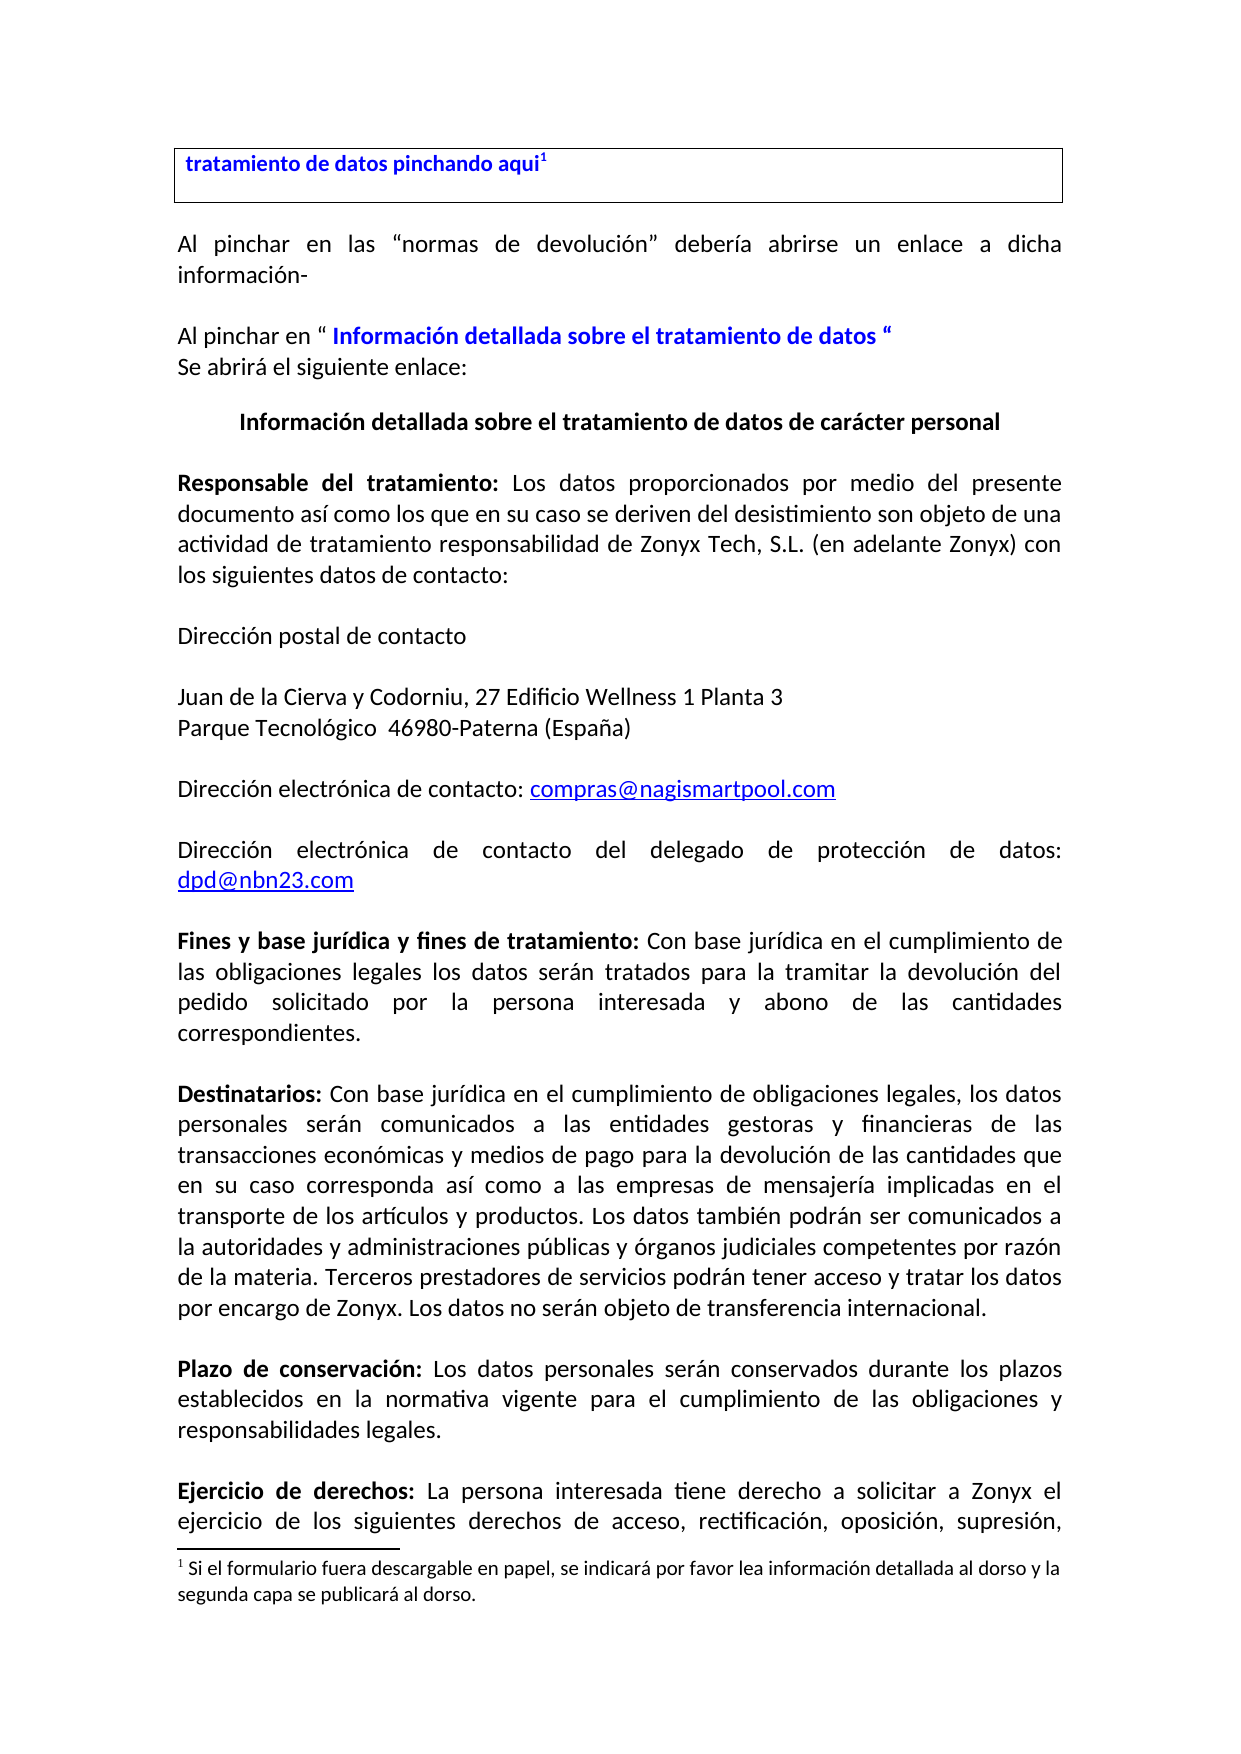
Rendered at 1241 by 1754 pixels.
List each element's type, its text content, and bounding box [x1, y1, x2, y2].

text Se abrirá el siguiente enlace: [177, 351, 1063, 381]
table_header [175, 149, 1062, 202]
text Destinatarios: Con base jurídica en el cumplimiento de obligaciones legales, los datos personales serán comunicados a las entidades gestoras y financieras de las transacciones económicas y medios de pago para la devolución de las cantidades que en su caso corresponda así como a las empresas de mensajería implicadas en el transporte de los artículos y productos. Los datos también podrán ser comunicados a la autoridades y administraciones públicas y órganos judiciales competentes por razón de la materia. Terceros prestadores de servicios podrán tener acceso y tratar los datos por encargo de Zonyx. Los datos no serán objeto de transferencia internacional. [177, 1078, 1063, 1322]
text Parque Tecnológico 46980-Paterna (España) [177, 712, 1063, 742]
text Dirección electrónica de contacto del delegado de protección de datos: dpd@nbn23.com [177, 834, 1063, 895]
text Información detallada sobre el tratamiento de datos de carácter personal [177, 407, 1063, 437]
text Dirección electrónica de contacto: compras@nagismartpool.com [177, 773, 1063, 803]
text Plazo de conservación: Los datos personales serán conservados durante los plazos establecidos en la normativa vigente para el cumplimiento de las obligaciones y responsabilidades legales. [177, 1353, 1063, 1444]
text Al pinchar en “ Información detallada sobre el tratamiento de datos “ [177, 320, 1063, 351]
text Juan de la Cierva y Codorniu, 27 Edificio Wellness 1 Planta 3 [177, 681, 1063, 712]
text Dirección postal de contacto [177, 620, 1063, 651]
text Fines y base jurídica y fines de tratamiento: Con base jurídica en el cumplimiento de las obligaciones legales los datos serán tratados para la tramitar la devolución del pedido solicitado por la persona interesada y abono de las cantidades correspondientes. [177, 925, 1063, 1047]
text Responsable del tratamiento: Los datos proporcionados por medio del presente documento así como los que en su caso se deriven del desistimiento son objeto de una actividad de tratamiento responsabilidad de Zonyx Tech, S.L. (en adelante Zonyx) con los siguientes datos de contacto: [177, 468, 1063, 590]
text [177, 1475, 1063, 1536]
text Al pinchar en las “normas de devolución” debería abrirse un enlace a dicha información- [177, 228, 1063, 289]
